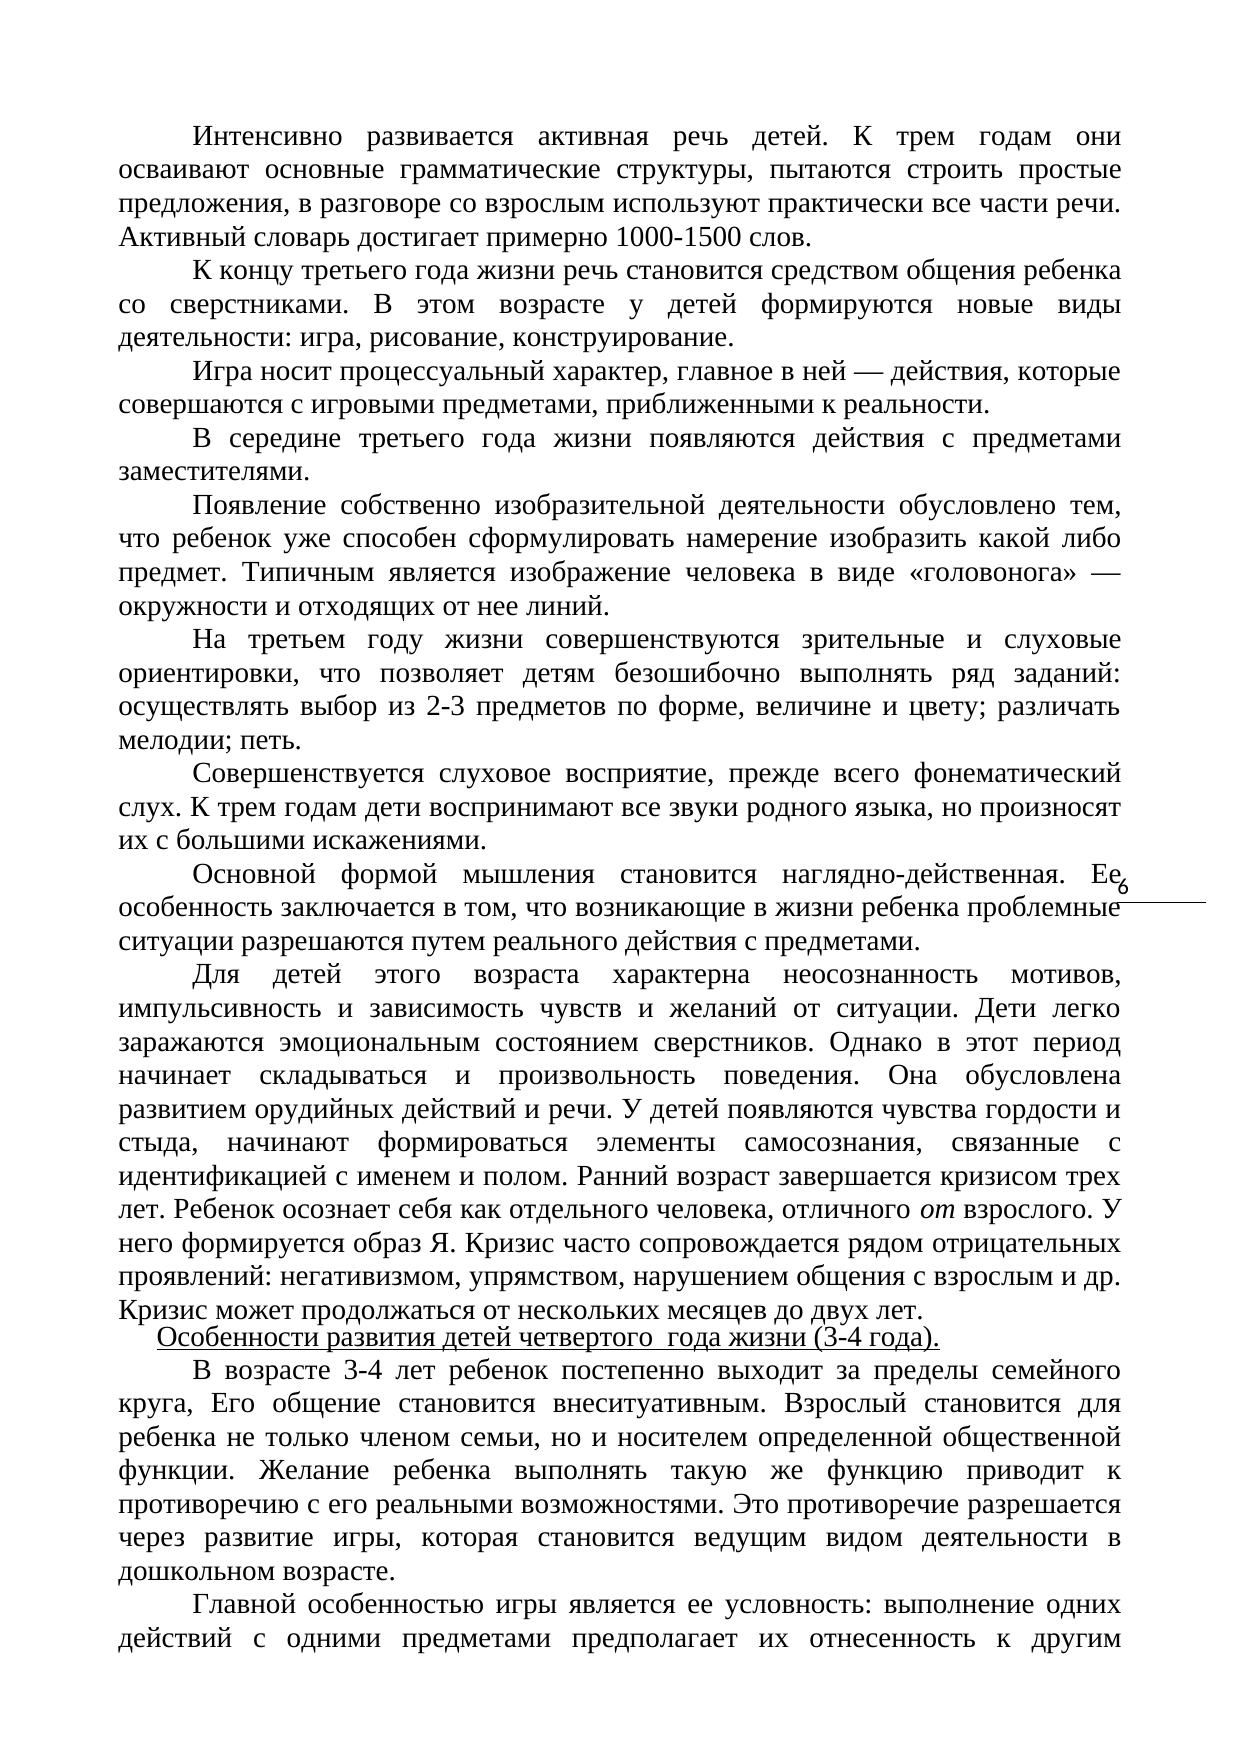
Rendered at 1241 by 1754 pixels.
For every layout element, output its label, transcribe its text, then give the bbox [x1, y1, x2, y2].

text Основной формой мышления становится наглядно-действенная. Ее особенность заключается в том, что возникающие в жизни ребенка проблемные ситуации разрешаются путем реального действия с предметами. [118, 856, 1122, 957]
text Для детей этого возраста характерна неосознанность мотивов, импульсивность и зависимость чувств и желаний от ситуации. Дети легко заражаются эмоциональным состоянием сверстников. Однако в этот период начинает складываться и произвольность поведения. Она обусловлена развитием орудийных действий и речи. У детей появляются чувства гордости и стыда, начинают формироваться элементы самосознания, связанные с идентификацией с именем и полом. Ранний возраст завершается кризисом трех лет. Ребенок осознает себя как отдельного человека, отличного от взрослого. У него формируется образ Я. Кризис часто сопровождается рядом отрицательных проявлений: негативизмом, упрямством, нарушением общения с взрослым и др. Кризис может продолжаться от нескольких месяцев до двух лет. [118, 957, 1122, 1326]
text К концу третьего года жизни речь становится средством общения ребенка со сверстниками. В этом возрасте у детей формируются новые виды деятельности: игра, рисование, конструирование. [118, 252, 1122, 353]
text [118, 1587, 1122, 1654]
text В середине третьего года жизни появляются действия с предметами заместителями. [118, 420, 1122, 487]
text Игра носит процессуальный характер, главное в ней — действия, которые совершаются с игровыми предметами, приближенными к реальности. [118, 353, 1122, 420]
text Особенности развития детей четвертого года жизни (3-4 года). [118, 1326, 820, 1352]
text Совершенствуется слуховое восприятие, прежде всего фонематический слух. К трем годам дети воспринимают все звуки родного языка, но произносят их с большими искажениями. [118, 755, 1122, 856]
text В возрасте 3-4 лет ребенок постепенно выходит за пределы семейного круга, Его общение становится внеситуативным. Взрослый становится для ребенка не только членом семьи, но и носителем определенной общественной функции. Желание ребенка выполнять такую же функцию приводит к противоречию с его реальными возможностями. Это противоречие разрешается через развитие игры, которая становится ведущим видом деятельности в дошкольном возрасте. [118, 1352, 1122, 1587]
text Появление собственно изобразительной деятельности обусловлено тем, что ребенок уже способен сформулировать намерение изобразить какой либо предмет. Типичным является изображение человека в виде «головонога» — окружности и отходящих от нее линий. [118, 487, 1122, 621]
text На третьем году жизни совершенствуются зрительные и слуховые ориентировки, что позволяет детям безошибочно выполнять ряд заданий: осуществлять выбор из 2-3 предметов по форме, величине и цвету; различать мелодии; петь. [118, 621, 1122, 755]
text Интенсивно развивается активная речь детей. К трем годам они осваивают основные грамматические структуры, пытаются строить простые предложения, в разговоре со взрослым используют практически все части речи. Активный словарь достигает примерно 1000-1500 слов. [118, 118, 1122, 252]
text Особенности развития детей четвертого года жизни (3-4 года). [817, 1326, 1118, 1352]
